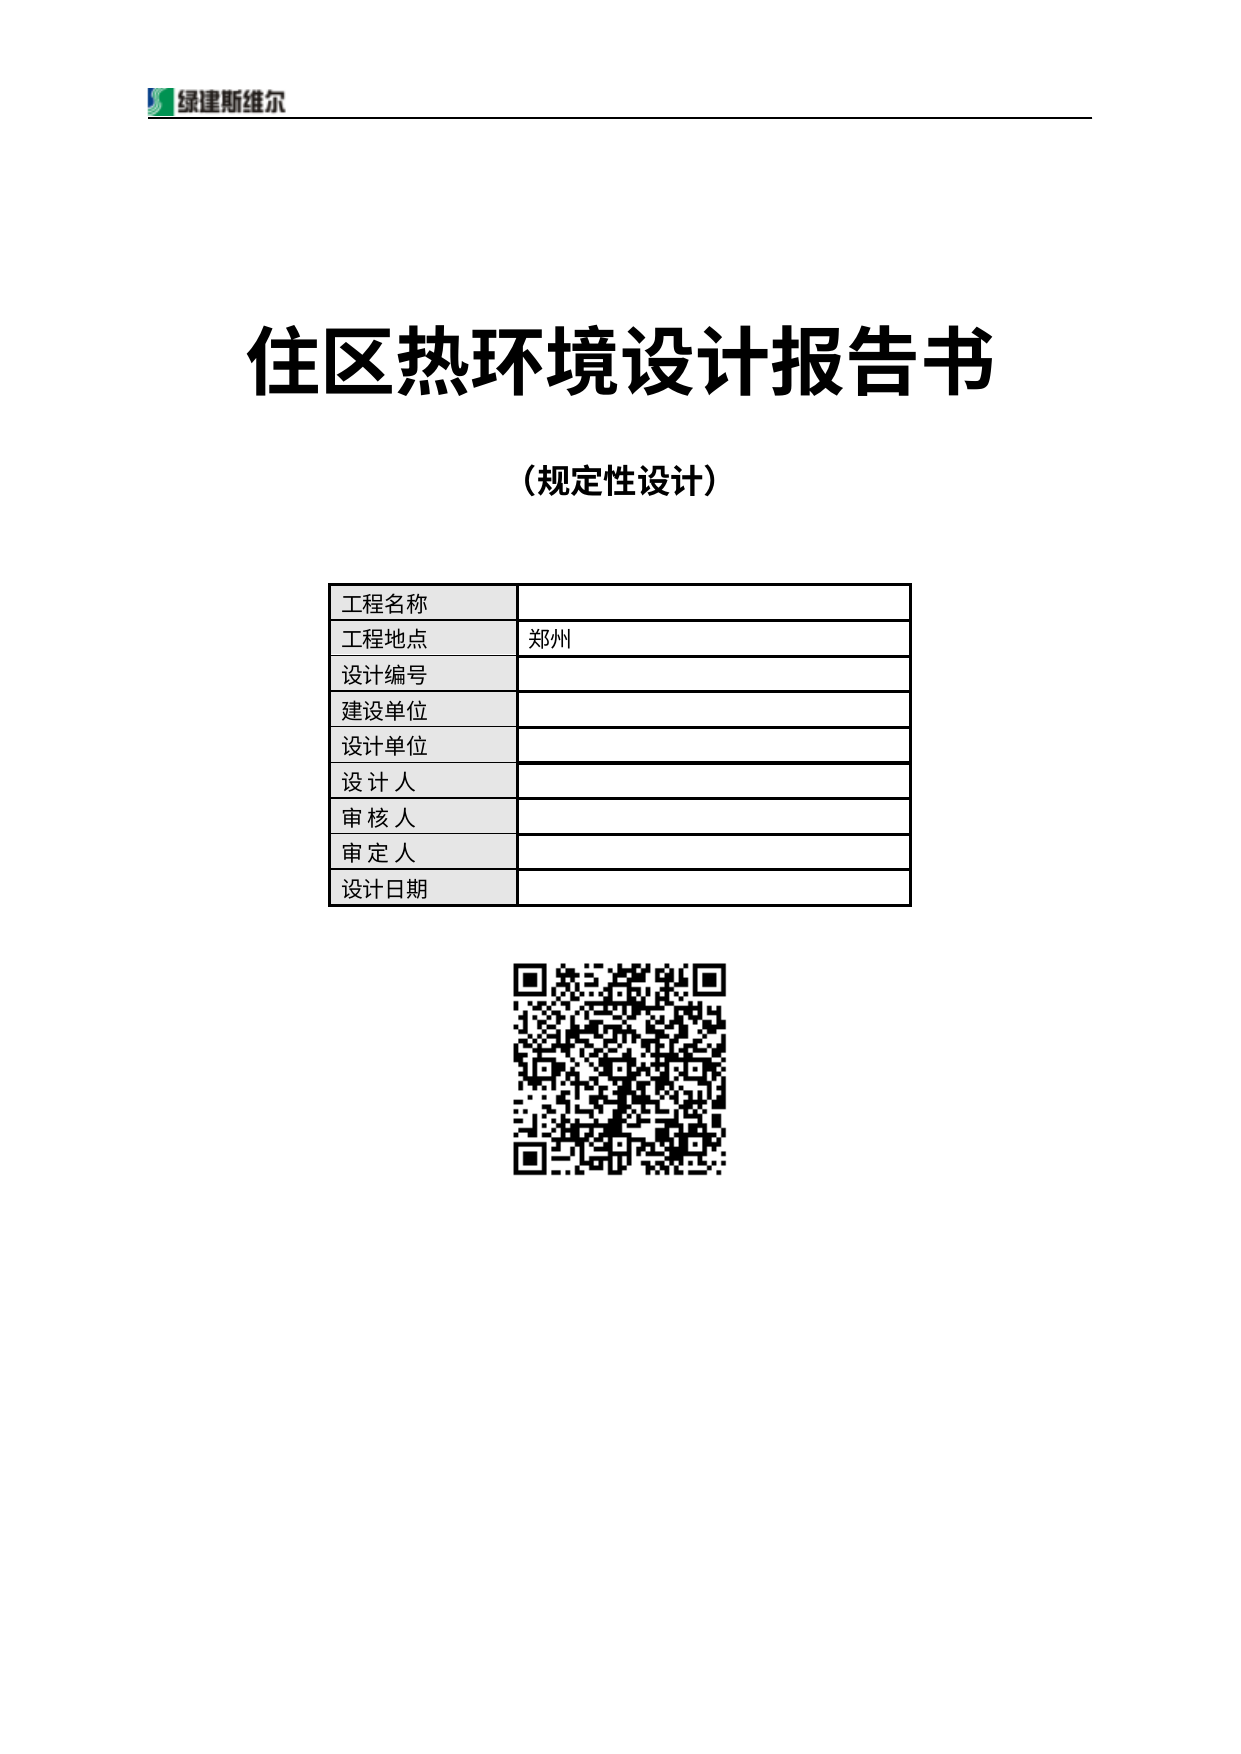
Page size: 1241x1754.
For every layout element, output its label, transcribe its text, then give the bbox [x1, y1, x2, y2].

table_cell [519, 729, 909, 761]
table_cell 审 核 人 [331, 799, 516, 833]
table_cell 设 计 人 [331, 763, 516, 797]
table_cell [519, 693, 909, 726]
table_cell [519, 836, 909, 868]
table_cell 郑州 [519, 622, 909, 654]
table_cell 审 定 人 [331, 834, 516, 868]
picture [496, 945, 745, 1194]
table_cell [519, 871, 909, 904]
table_header 工程名称 [331, 586, 516, 619]
table_cell 设计单位 [331, 727, 516, 761]
table_cell 设计编号 [331, 656, 516, 690]
title （规定性设计） [148, 447, 1092, 512]
table_cell [519, 800, 909, 833]
table_cell 建设单位 [331, 692, 516, 726]
table_cell [519, 658, 909, 690]
table_header [519, 586, 909, 619]
text 住区热环境设计报告书 [148, 292, 1092, 422]
table_cell 设计日期 [331, 870, 516, 904]
table_cell 工程地点 [331, 621, 516, 654]
picture [147, 88, 289, 116]
table_cell [519, 765, 909, 797]
